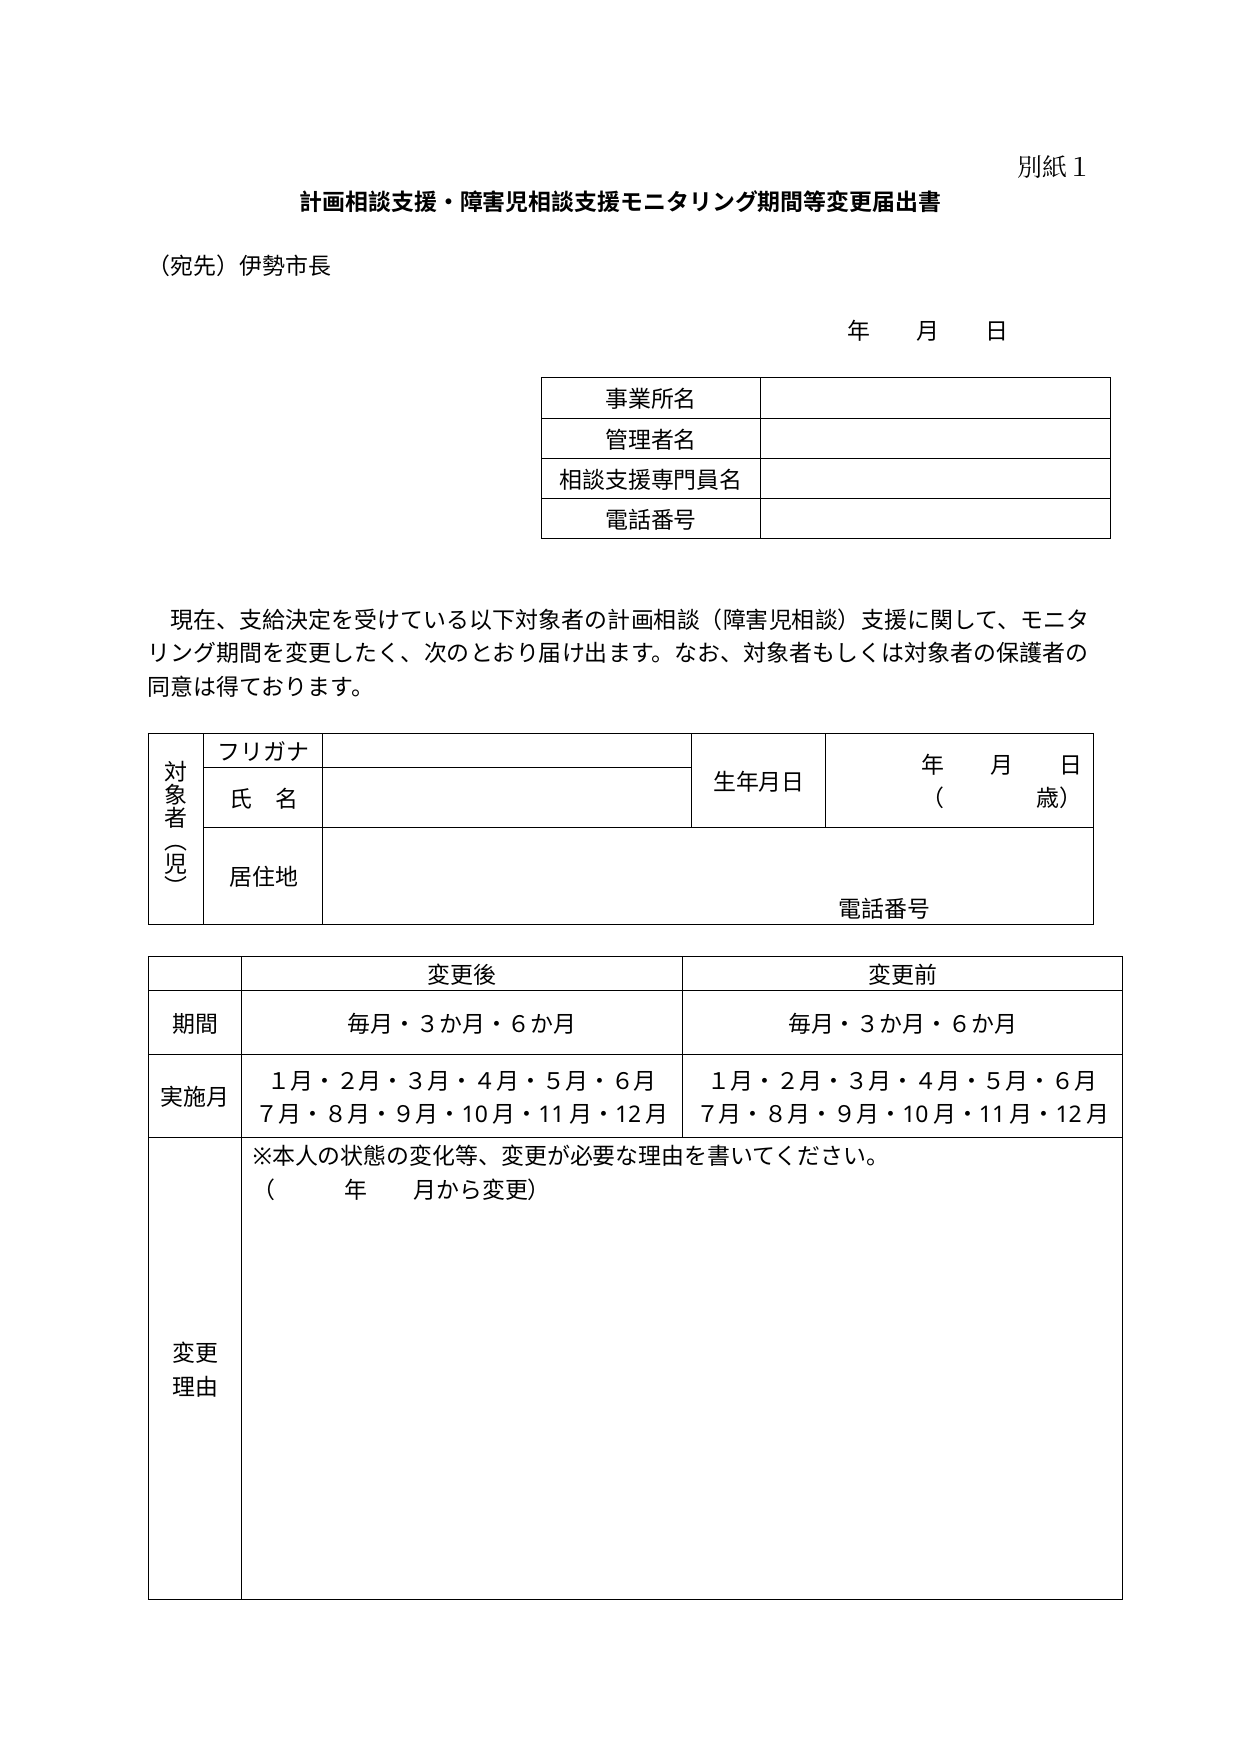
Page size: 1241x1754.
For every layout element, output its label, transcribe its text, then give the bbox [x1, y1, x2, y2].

table_cell 相談支援専門員名 [542, 459, 760, 498]
table_cell 氏 名 [204, 768, 322, 827]
table_cell 実施月 [149, 1055, 241, 1137]
table_cell 毎月・３か月・６か月 [683, 991, 1122, 1054]
table_header 変更後 [242, 957, 682, 990]
table_cell [761, 459, 1110, 498]
text （宛先）伊勢市長 [148, 248, 1092, 281]
table_header [323, 734, 691, 767]
table_cell [761, 419, 1110, 458]
table_cell [323, 768, 691, 827]
table_header 事業所名 [542, 378, 760, 417]
table_cell 期間 [149, 991, 241, 1054]
text 現在、支給決定を受けている以下対象者の計画相談（障害児相談）支援に関して、モニタリング期間を変更したく、次のとおり届け出ます。なお、対象者もしくは対象者の保護者の同意は得ております。 [148, 602, 1092, 702]
table_header 対象者（児） [149, 734, 203, 924]
text 年 月 日 [848, 313, 1092, 346]
table_cell ※本人の状態の変化等、変更が必要な理由を書いてください。 （ 年 月から変更） [242, 1138, 1122, 1598]
table_cell [761, 499, 1110, 538]
table_cell 電話番号 [542, 499, 760, 538]
table_cell 電話番号 [323, 828, 1093, 924]
table_header 年 月 日 （ 歳） [826, 734, 1093, 827]
text 計画相談支援・障害児相談支援モニタリング期間等変更届出書 [148, 184, 1092, 217]
table_header [761, 378, 1110, 417]
table_cell １月・２月・３月・４月・５月・６月 ７月・８月・９月・10月・11月・12月 [242, 1055, 682, 1137]
table_header 変更前 [683, 957, 1122, 990]
table_cell 居住地 [204, 828, 322, 924]
table_cell 変更 理由 [149, 1138, 241, 1598]
table_cell １月・２月・３月・４月・５月・６月 ７月・８月・９月・10月・11月・12月 [683, 1055, 1122, 1137]
table_cell 管理者名 [542, 419, 760, 458]
table_header [149, 957, 241, 990]
text 別紙１ [148, 148, 1092, 184]
table_header フリガナ [204, 734, 322, 767]
table_header 生年月日 [692, 734, 825, 827]
table_cell 毎月・３か月・６か月 [242, 991, 682, 1054]
